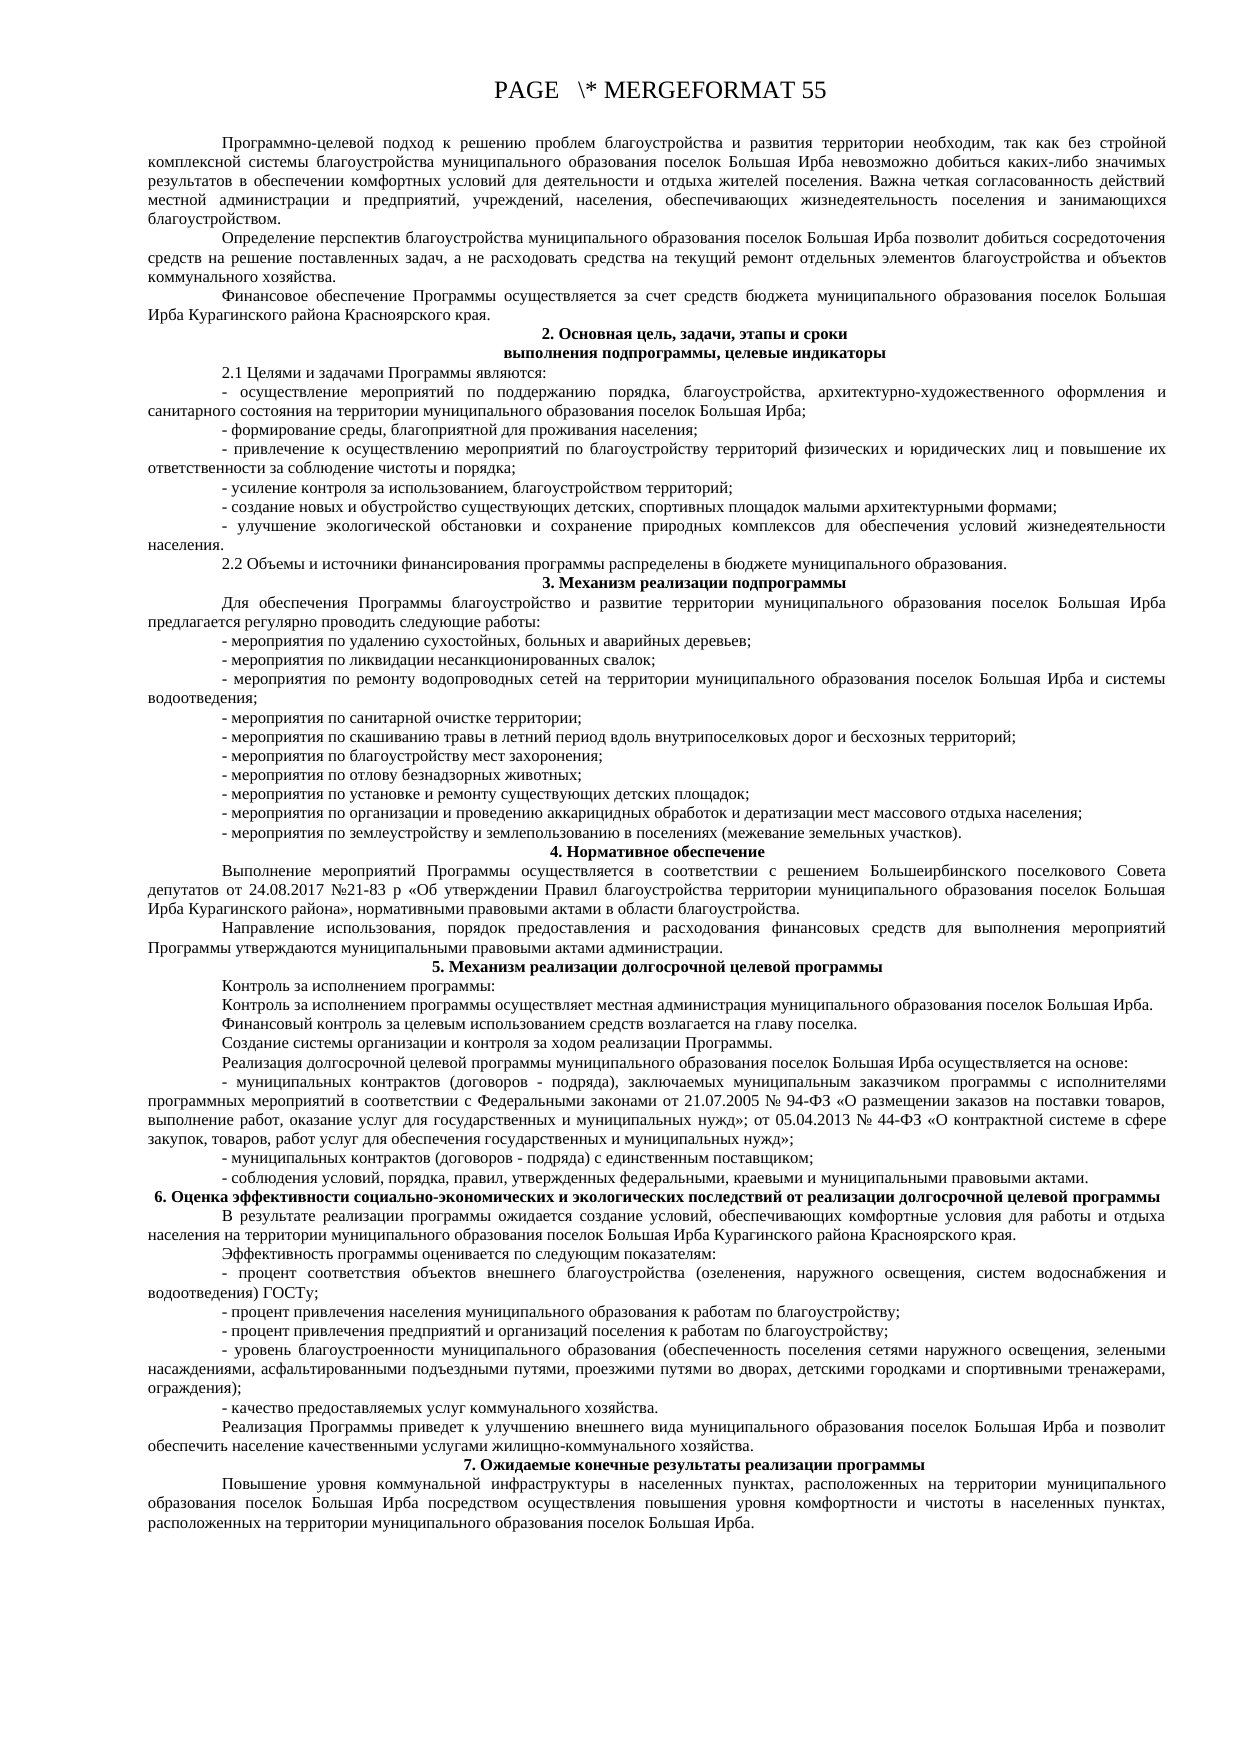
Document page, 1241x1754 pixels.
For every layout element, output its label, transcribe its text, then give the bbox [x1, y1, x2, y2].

text - качество предоставляемых услуг коммунального хозяйства. [148, 1397, 1167, 1417]
text Для обеспечения Программы благоустройство и развитие территории муниципального образования поселок Большая Ирба предлагается регулярно проводить следующие работы: [148, 592, 1167, 631]
text Финансовый контроль за целевым использованием средств возлагается на главу поселка. [148, 1014, 1167, 1033]
text - муниципальных контрактов (договоров - подряда), заключаемых муниципальным заказчиком программы с исполнителями программных мероприятий в соответствии с Федеральными законами от 21.07.2005 № 94-ФЗ «О размещении заказов на поставки товаров, выполнение работ, оказание услуг для государственных и муниципальных нужд»; от 05.04.2013 № 44-ФЗ «О контрактной системе в сфере закупок, товаров, работ услуг для обеспечения государственных и муниципальных нужд»; [148, 1072, 1167, 1148]
text Контроль за исполнением программы: [148, 976, 1167, 995]
text В результате реализации программы ожидается создание условий, обеспечивающих комфортные условия для работы и отдыха населения на территории муниципального образования поселок Большая Ирба Курагинского района Красноярского края. [148, 1206, 1167, 1244]
text - мероприятия по ликвидации несанкционированных свалок; [148, 650, 1167, 669]
text 4. Нормативное обеспечение [148, 842, 1167, 861]
text 2.1 Целями и задачами Программы являются: [148, 362, 1167, 382]
text 2.2 Объемы и источники финансирования программы распределены в бюджете муниципального образования. [148, 554, 1167, 573]
text - формирование среды, благоприятной для проживания населения; [148, 420, 1167, 439]
text - мероприятия по организации и проведению аккарицидных обработок и дератизации мест массового отдыха населения; [148, 803, 1167, 822]
text Контроль за исполнением программы осуществляет местная администрация муниципального образования поселок Большая Ирба. [148, 995, 1167, 1014]
text - создание новых и обустройство существующих детских, спортивных площадок малыми архитектурными формами; [148, 497, 1167, 516]
text - привлечение к осуществлению мероприятий по благоустройству территорий физических и юридических лиц и повышение их ответственности за соблюдение чистоты и порядка; [148, 439, 1167, 477]
text - мероприятия по скашиванию травы в летний период вдоль внутрипоселковых дорог и бесхозных территорий; [148, 727, 1167, 746]
text Повышение уровня коммунальной инфраструктуры в населенных пунктах, расположенных на территории муниципального образования поселок Большая Ирба посредством осуществления повышения уровня комфортности и чистоты в населенных пунктах, расположенных на территории муниципального образования поселок Большая Ирба. [148, 1474, 1167, 1532]
text - мероприятия по санитарной очистке территории; [148, 707, 1167, 727]
text Финансовое обеспечение Программы осуществляется за счет средств бюджета муниципального образования поселок Большая Ирба Курагинского района Красноярского края. [148, 286, 1167, 324]
text Программно-целевой подход к решению проблем благоустройства и развития территории необходим, так как без стройной комплексной системы благоустройства муниципального образования поселок Большая Ирба невозможно добиться каких-либо значимых результатов в обеспечении комфортных условий для деятельности и отдыха жителей поселения. Важна четкая согласованность действий местной администрации и предприятий, учреждений, населения, обеспечивающих жизнедеятельность поселения и занимающихся благоустройством. [148, 132, 1167, 228]
text - мероприятия по установке и ремонту существующих детских площадок; [148, 784, 1167, 803]
text - осуществление мероприятий по поддержанию порядка, благоустройства, архитектурно-художественного оформления и санитарного состояния на территории муниципального образования поселок Большая Ирба; [148, 382, 1167, 420]
text - процент привлечения предприятий и организаций поселения к работам по благоустройству; [148, 1321, 1167, 1340]
text Определение перспектив благоустройства муниципального образования поселок Большая Ирба позволит добиться сосредоточения средств на решение поставленных задач, а не расходовать средства на текущий ремонт отдельных элементов благоустройства и объектов коммунального хозяйства. [148, 228, 1167, 286]
text - мероприятия по землеустройству и землепользованию в поселениях (межевание земельных участков). [148, 822, 1167, 842]
text 5. Механизм реализации долгосрочной целевой программы [148, 957, 1167, 976]
text 6. Оценка эффективности социально-экономических и экологических последствий от реализации долгосрочной целевой программы [148, 1187, 1167, 1206]
text выполнения подпрограммы, целевые индикаторы [148, 343, 1167, 362]
text - мероприятия по отлову безнадзорных животных; [148, 765, 1167, 784]
text Направление использования, порядок предоставления и расходования финансовых средств для выполнения мероприятий Программы утверждаются муниципальными правовыми актами администрации. [148, 918, 1167, 957]
text Создание системы организации и контроля за ходом реализации Программы. [148, 1033, 1167, 1052]
text Реализация Программы приведет к улучшению внешнего вида муниципального образования поселок Большая Ирба и позволит обеспечить население качественными услугами жилищно-коммунального хозяйства. [148, 1417, 1167, 1455]
text Эффективность программы оценивается по следующим показателям: [148, 1244, 1167, 1263]
text - соблюдения условий, порядка, правил, утвержденных федеральными, краевыми и муниципальными правовыми актами. [148, 1167, 1167, 1187]
text - мероприятия по ремонту водопроводных сетей на территории муниципального образования поселок Большая Ирба и системы водоотведения; [148, 669, 1167, 707]
text - усиление контроля за использованием, благоустройством территорий; [148, 477, 1167, 497]
text Реализация долгосрочной целевой программы муниципального образования поселок Большая Ирба осуществляется на основе: [148, 1052, 1167, 1072]
text - муниципальных контрактов (договоров - подряда) с единственным поставщиком; [148, 1148, 1167, 1167]
text - мероприятия по удалению сухостойных, больных и аварийных деревьев; [148, 631, 1167, 650]
text - улучшение экологической обстановки и сохранение природных комплексов для обеспечения условий жизнедеятельности населения. [148, 516, 1167, 554]
text Выполнение мероприятий Программы осуществляется в соответствии с решением Большеирбинского поселкового Совета депутатов от 24.08.2017 №21-83 р «Об утверждении Правил благоустройства территории муниципального образования поселок Большая Ирба Курагинского района», нормативными правовыми актами в области благоустройства. [148, 861, 1167, 918]
text - мероприятия по благоустройству мест захоронения; [148, 746, 1167, 765]
text - процент привлечения населения муниципального образования к работам по благоустройству; [148, 1302, 1167, 1321]
text 7. Ожидаемые конечные результаты реализации программы [148, 1455, 1167, 1474]
text 3. Механизм реализации подпрограммы [148, 573, 1167, 592]
text - процент соответствия объектов внешнего благоустройства (озеленения, наружного освещения, систем водоснабжения и водоотведения) ГОСТу; [148, 1263, 1167, 1302]
text - уровень благоустроенности муниципального образования (обеспеченность поселения сетями наружного освещения, зелеными насаждениями, асфальтированными подъездными путями, проезжими путями во дворах, детскими городками и спортивными тренажерами, ограждения); [148, 1340, 1167, 1397]
text 2. Основная цель, задачи, этапы и сроки [148, 324, 1167, 343]
